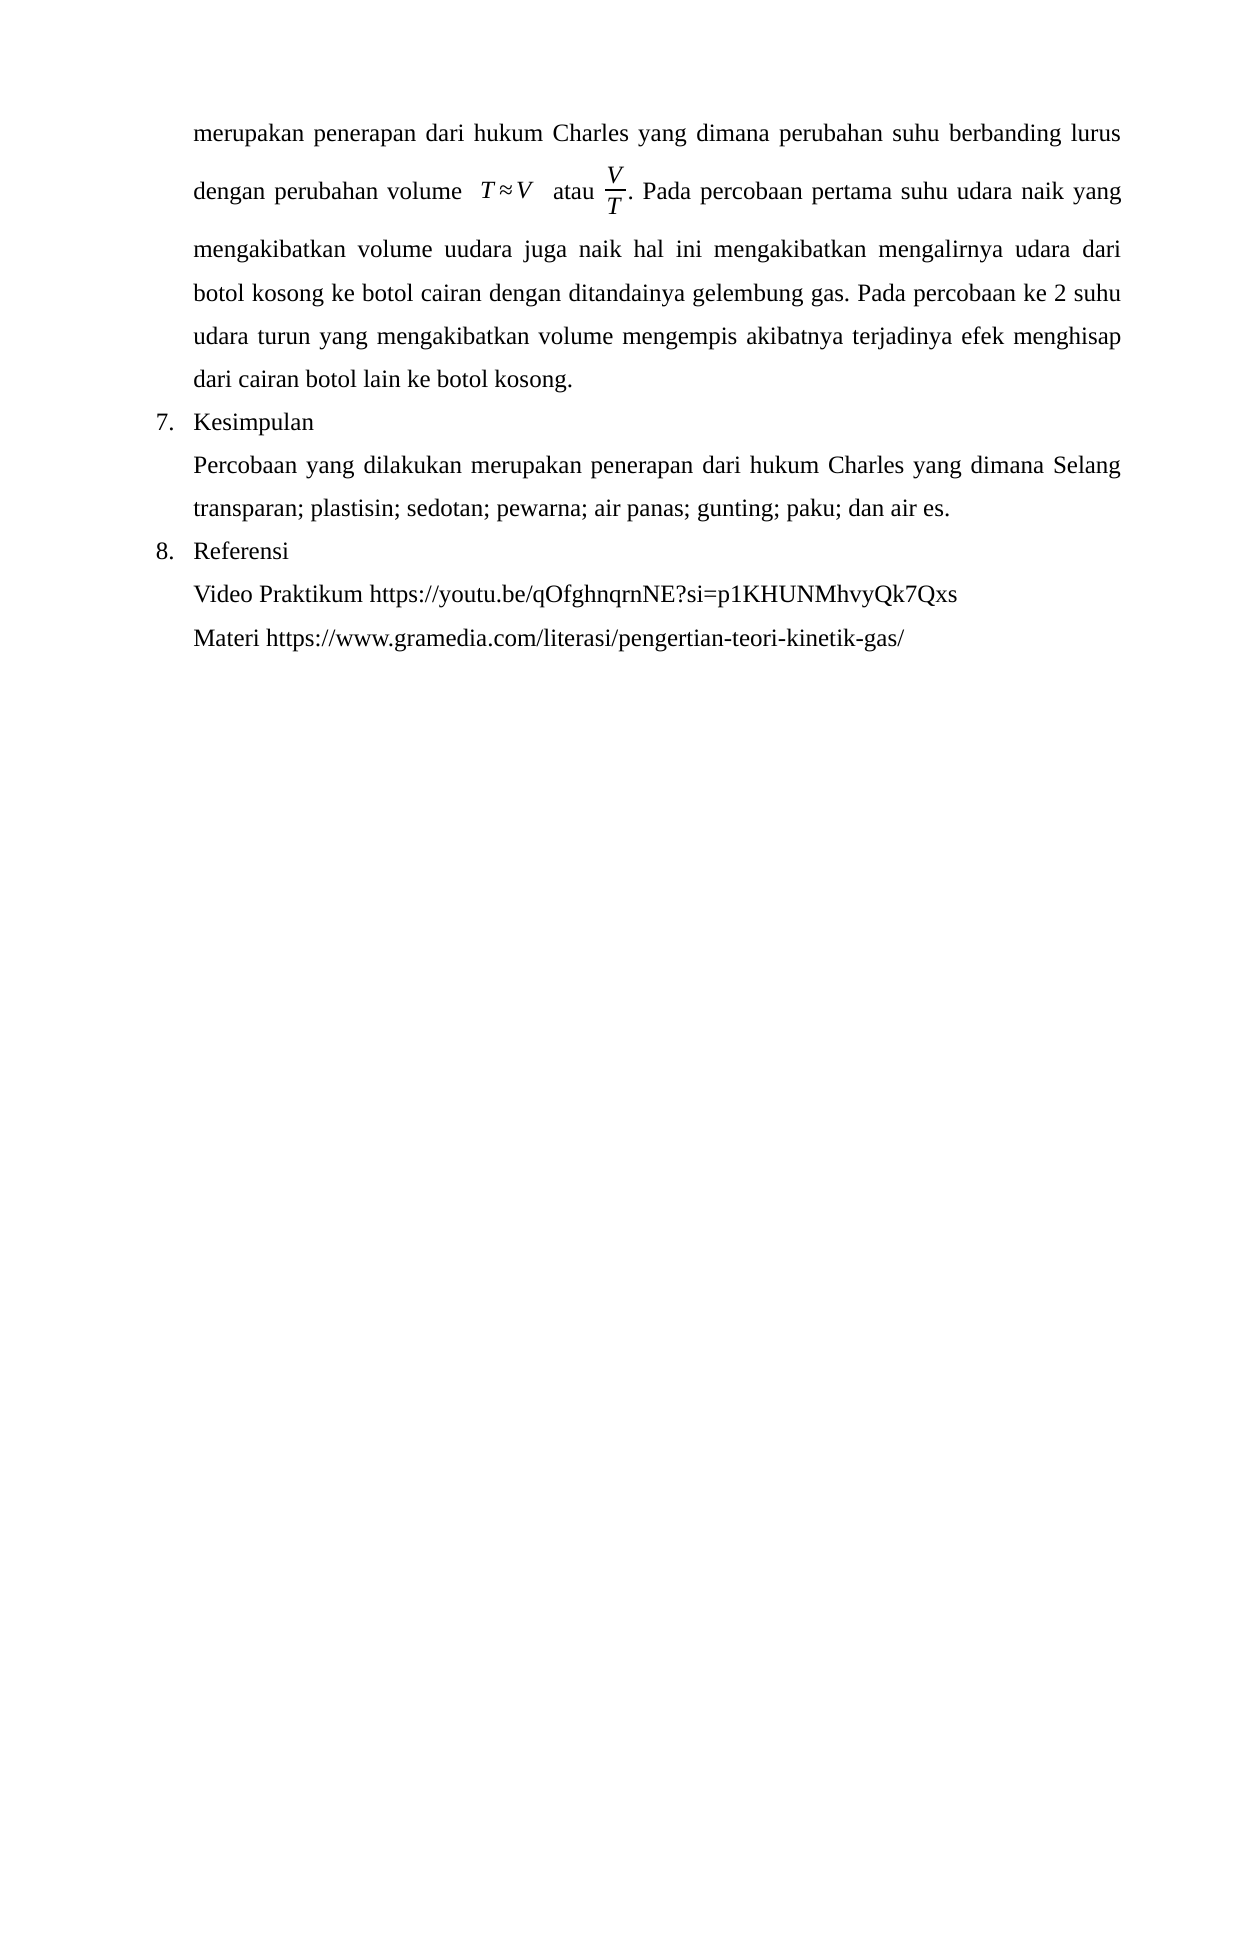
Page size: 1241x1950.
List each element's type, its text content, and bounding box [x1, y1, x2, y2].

list Video Praktikum https://youtu.be/qOfghnqrnNE?si=p1KHUNMhvyQk7Qxs [193, 579, 1122, 608]
list Referensi [156, 536, 1122, 565]
list Materi https://www.gramedia.com/literasi/pengertian-teori-kinetik-gas/ [193, 623, 1122, 651]
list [193, 118, 1122, 393]
list Percobaan yang dilakukan merupakan penerapan dari hukum Charles yang dimana Selang transparan; plastisin; sedotan; pewarna; air panas; gunting; paku; dan air es. [193, 450, 1122, 522]
list Kesimpulan [156, 407, 1122, 436]
